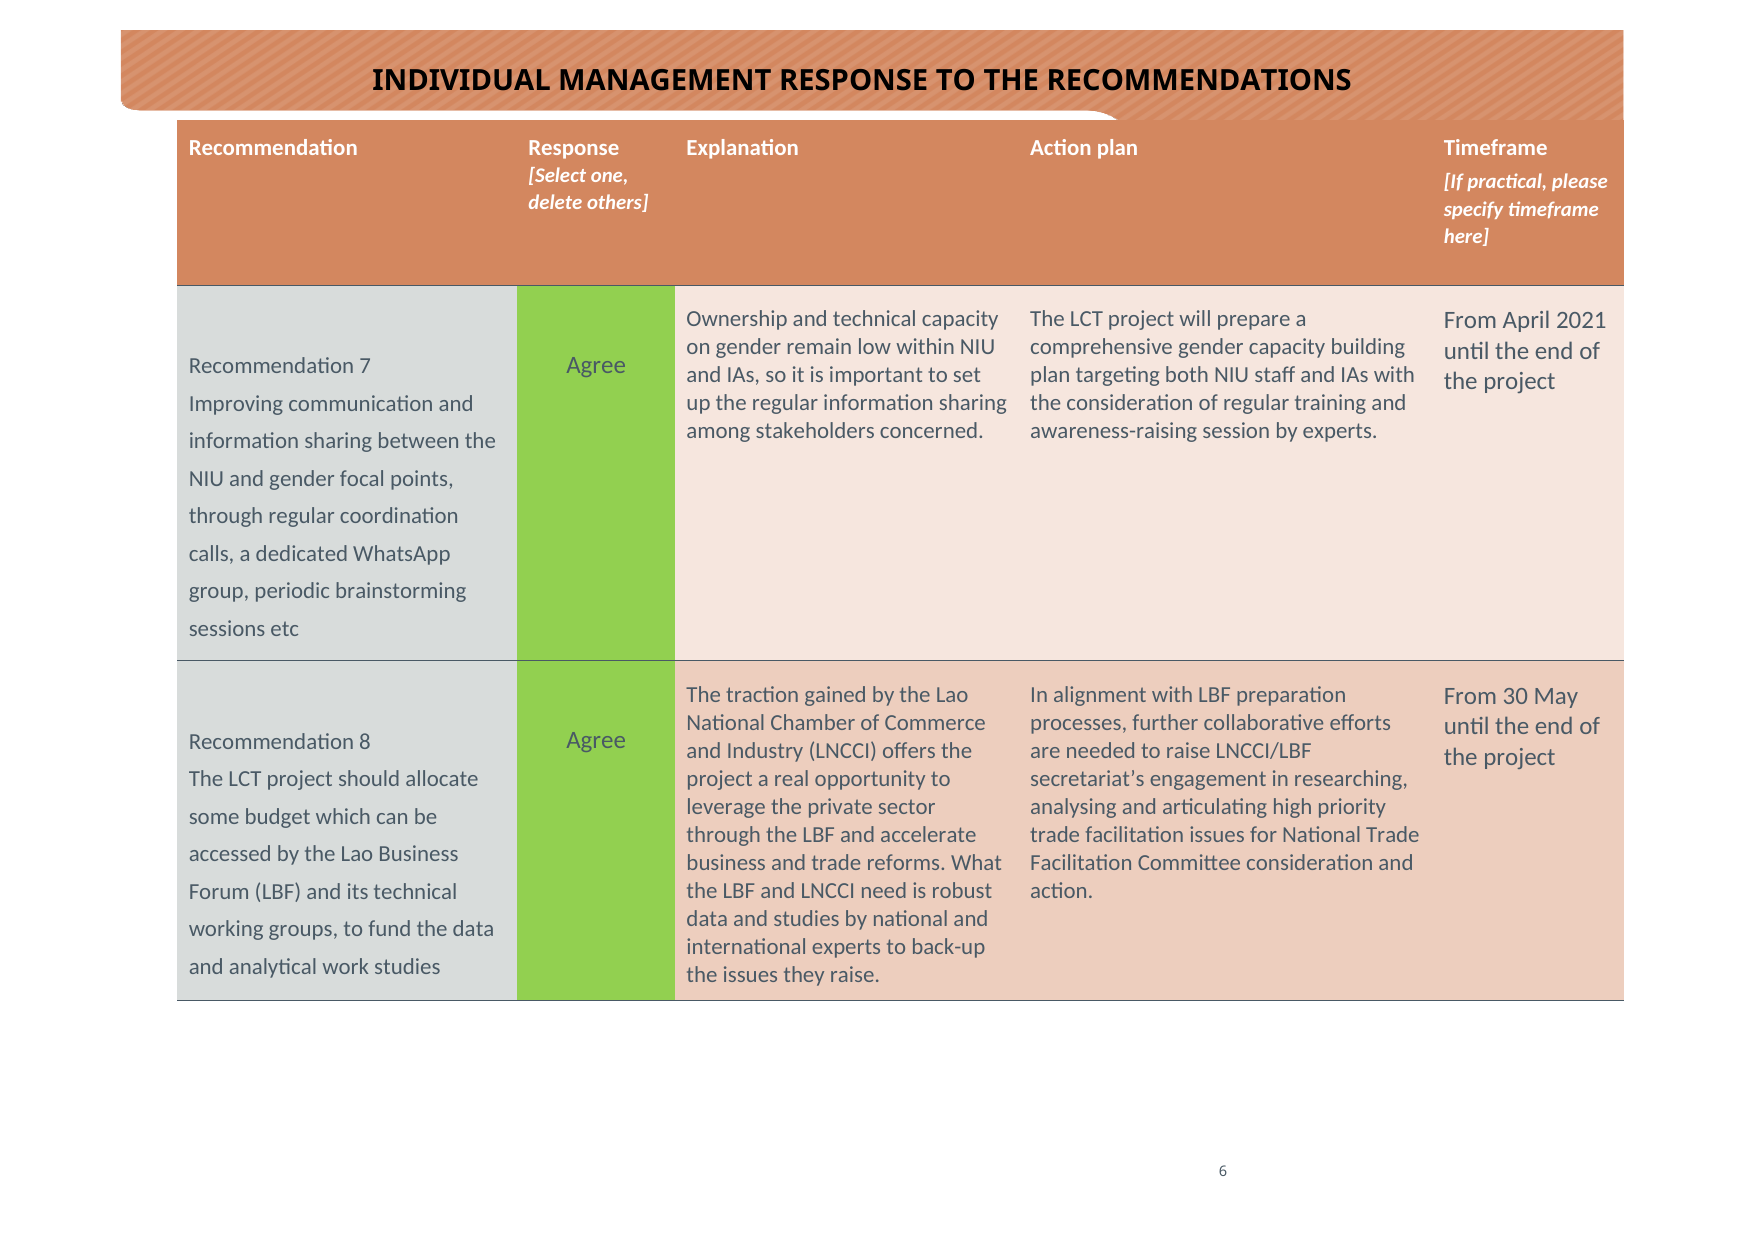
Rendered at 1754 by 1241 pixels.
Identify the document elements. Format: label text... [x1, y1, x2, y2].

table_cell Agree [517, 286, 675, 660]
table_cell The LCT project will prepare a comprehensive gender capacity building plan targeting both NIU staff and IAs with the consideration of regular training and awareness-raising session by experts. [1019, 286, 1432, 660]
table_header Timeframe [If practical, please specify timeframe here] [1432, 121, 1624, 285]
table_cell Ownership and technical capacity on gender remain low within NIU and IAs, so it is important to set up the regular information sharing among stakeholders concerned. [675, 286, 1019, 660]
table_header Explanation [675, 121, 1019, 285]
table_cell Recommendation 7 Improving communication and information sharing between the NIU and gender focal points, through regular coordination calls, a dedicated WhatsApp group, periodic brainstorming sessions etc [177, 286, 517, 660]
table_cell From 30 May until the end of the project [1432, 661, 1624, 1000]
table_header Response [Select one, delete others] [517, 121, 675, 285]
table_header Action plan [1019, 121, 1432, 285]
table_cell In alignment with LBF preparation processes, further collaborative efforts are needed to raise LNCCI/LBF secretariat’s engagement in researching, analysing and articulating high priority trade facilitation issues for National Trade Facilitation Committee consideration and action. [1019, 661, 1432, 1000]
table_cell Recommendation 8 The LCT project should allocate some budget which can be accessed by the Lao Business Forum (LBF) and its technical working groups, to fund the data and analytical work studies [177, 661, 517, 1000]
table_cell From April 2021 until the end of the project [1432, 286, 1624, 660]
table_cell Agree [517, 661, 675, 1000]
table_header Recommendation [177, 121, 517, 285]
table_cell The traction gained by the Lao National Chamber of Commerce and Industry (LNCCI) offers the project a real opportunity to leverage the private sector through the LBF and accelerate business and trade reforms. What the LBF and LNCCI need is robust data and studies by national and international experts to back-up the issues they raise. [675, 661, 1019, 1000]
picture [118, 30, 1627, 175]
